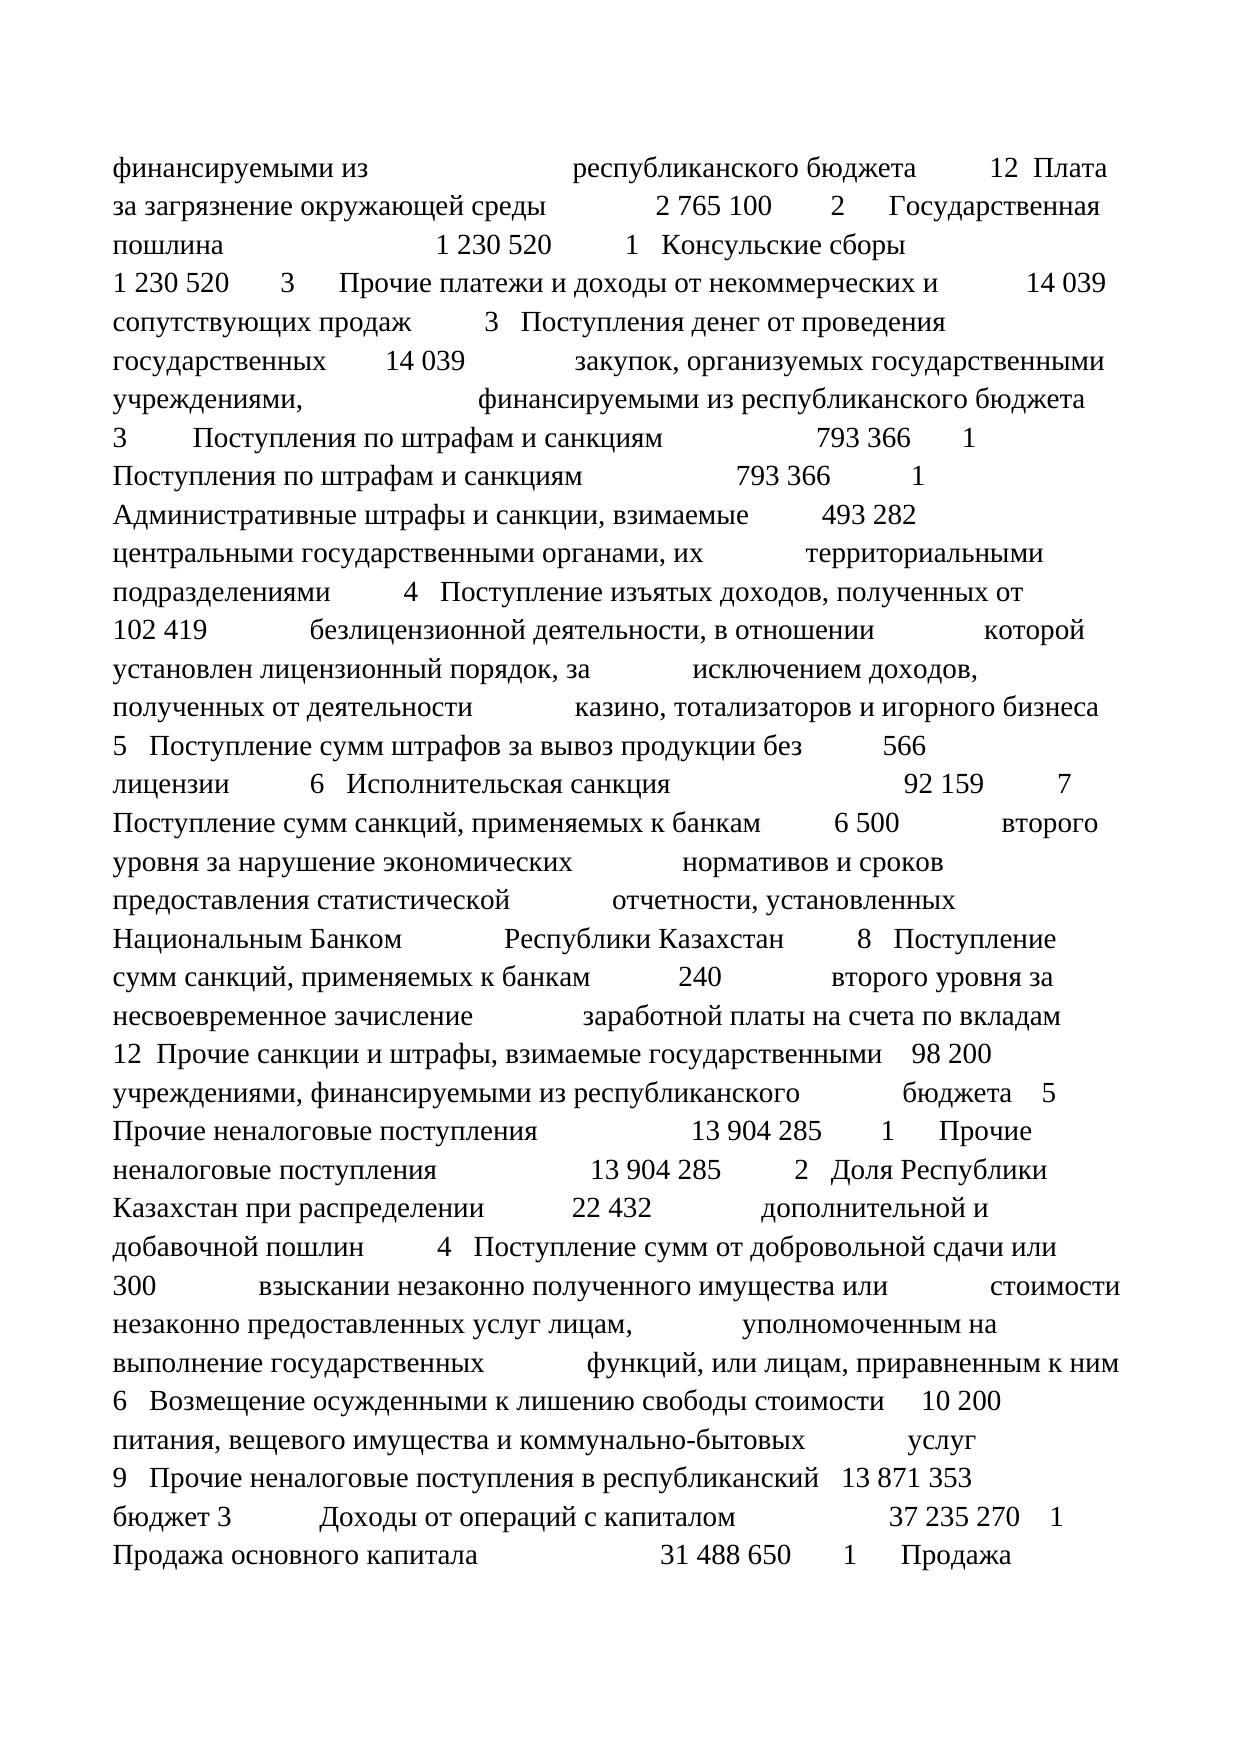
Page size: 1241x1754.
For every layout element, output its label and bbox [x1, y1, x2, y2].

text [112, 150, 1128, 1571]
